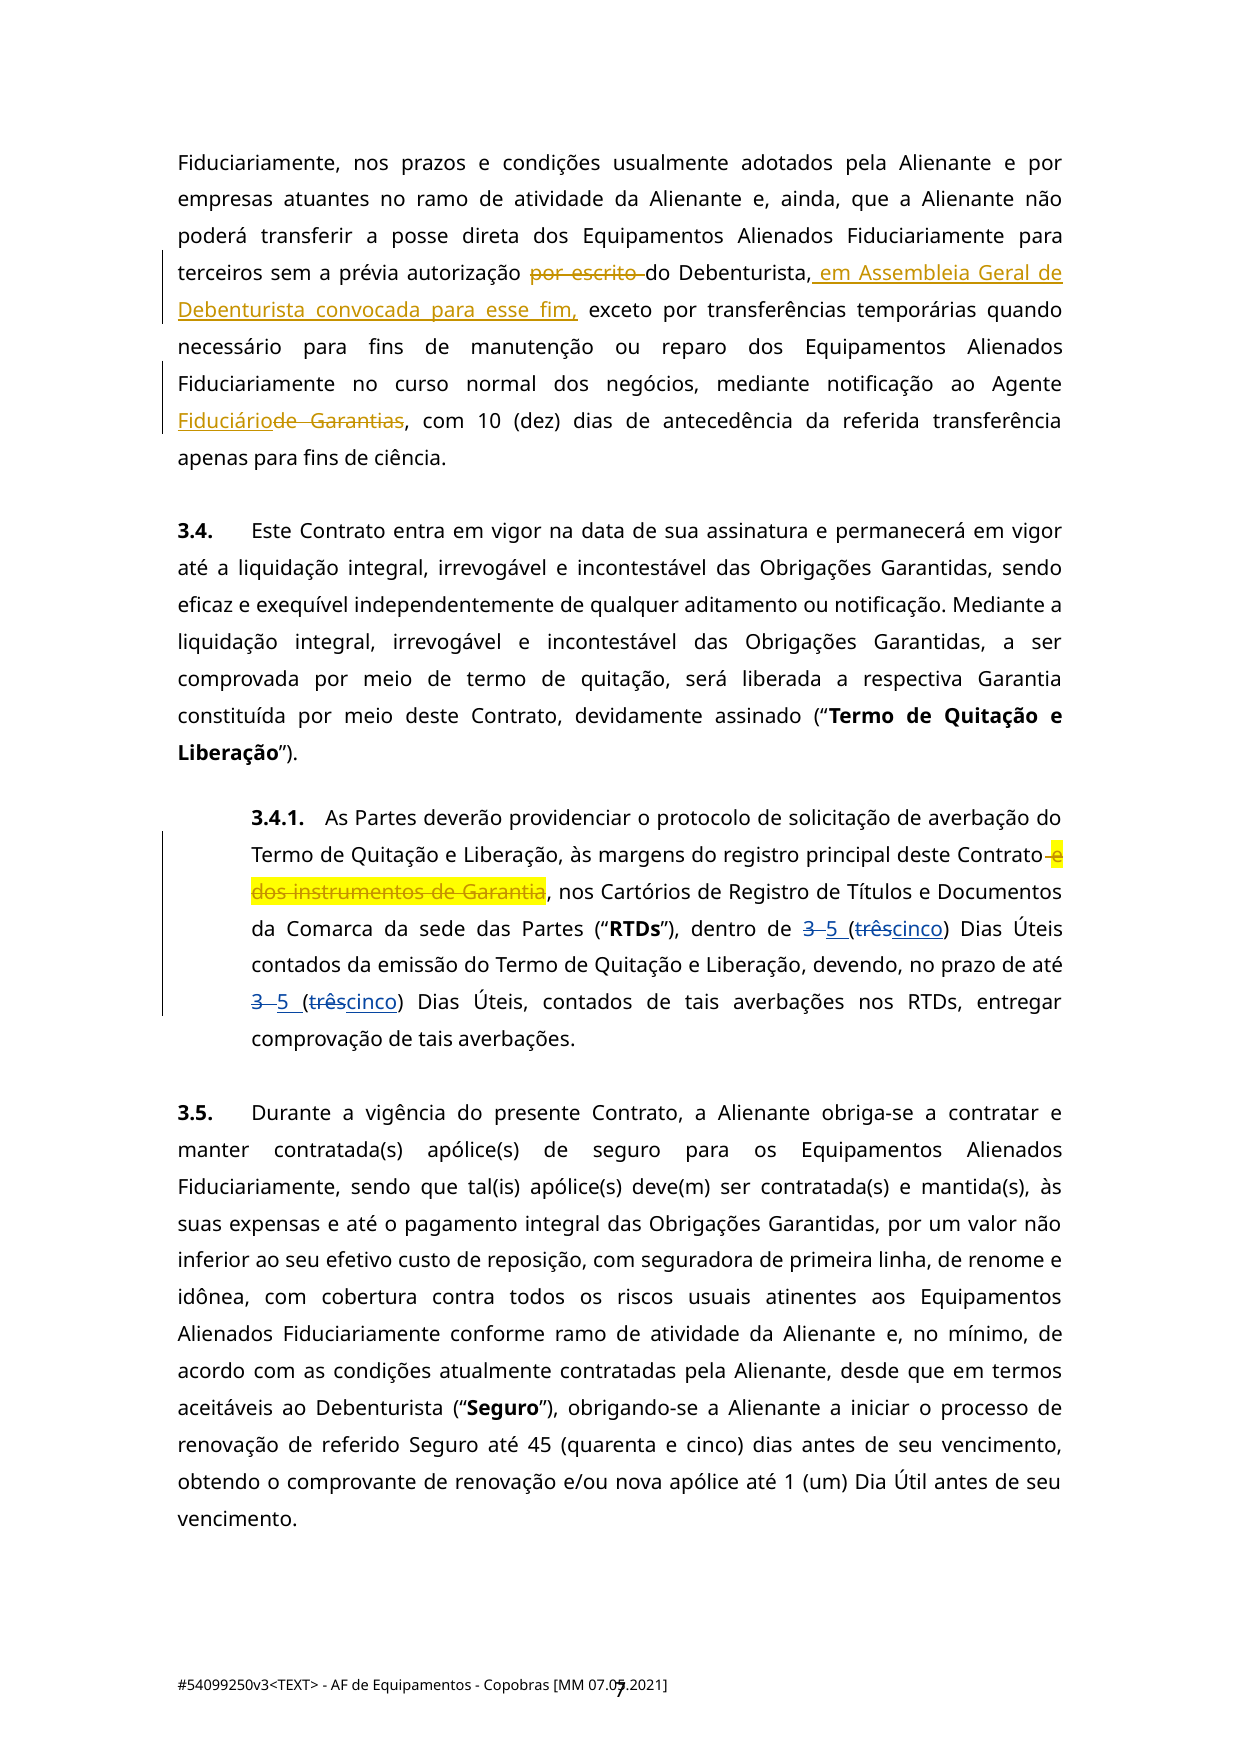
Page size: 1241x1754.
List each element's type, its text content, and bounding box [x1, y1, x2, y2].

text 3.5. Durante a vigência do presente Contrato, a Alienante obriga-se a contratar e manter contratada(s) apólice(s) de seguro para os Equipamentos Alienados Fiduciariamente, sendo que tal(is) apólice(s) deve(m) ser contratada(s) e mantida(s), às suas expensas e até o pagamento integral das Obrigações Garantidas, por um valor não inferior ao seu efetivo custo de reposição, com seguradora de primeira linha, de renome e idônea, com cobertura contra todos os riscos usuais atinentes aos Equipamentos Alienados Fiduciariamente conforme ramo de atividade da Alienante e, no mínimo, de acordo com as condições atualmente contratadas pela Alienante, desde que em termos aceitáveis ao Debenturista (“Seguro”), obrigando-se a Alienante a iniciar o processo de renovação de referido Seguro até 45 (quarenta e cinco) dias antes de seu vencimento, obtendo o comprovante de renovação e/ou nova apólice até 1 (um) Dia Útil antes de seu vencimento. [177, 1098, 1063, 1532]
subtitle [177, 148, 1063, 471]
subtitle 3.4. Este Contrato entra em vigor na data de sua assinatura e permanecerá em vigor até a liquidação integral, irrevogável e incontestável das Obrigações Garantidas, sendo eficaz e exequível independentemente de qualquer aditamento ou notificação. Mediante a liquidação integral, irrevogável e incontestável das Obrigações Garantidas, a ser comprovada por meio de termo de quitação, será liberada a respectiva Garantia constituída por meio deste Contrato, devidamente assinado (“Termo de Quitação e Liberação”). [177, 516, 1063, 766]
subtitle 3.4.1. As Partes deverão providenciar o protocolo de solicitação de averbação do Termo de Quitação e Liberação, às margens do registro principal deste Contrato, nos Cartórios de Registro de Títulos e Documentos da Comarca da sede das Partes (“RTDs”), dentro de () Dias Úteis contados da emissão do Termo de Quitação e Liberação, devendo, no prazo de até () Dias Úteis, contados de tais averbações nos RTDs, entregar comprovação de tais averbações. [251, 803, 1063, 1053]
